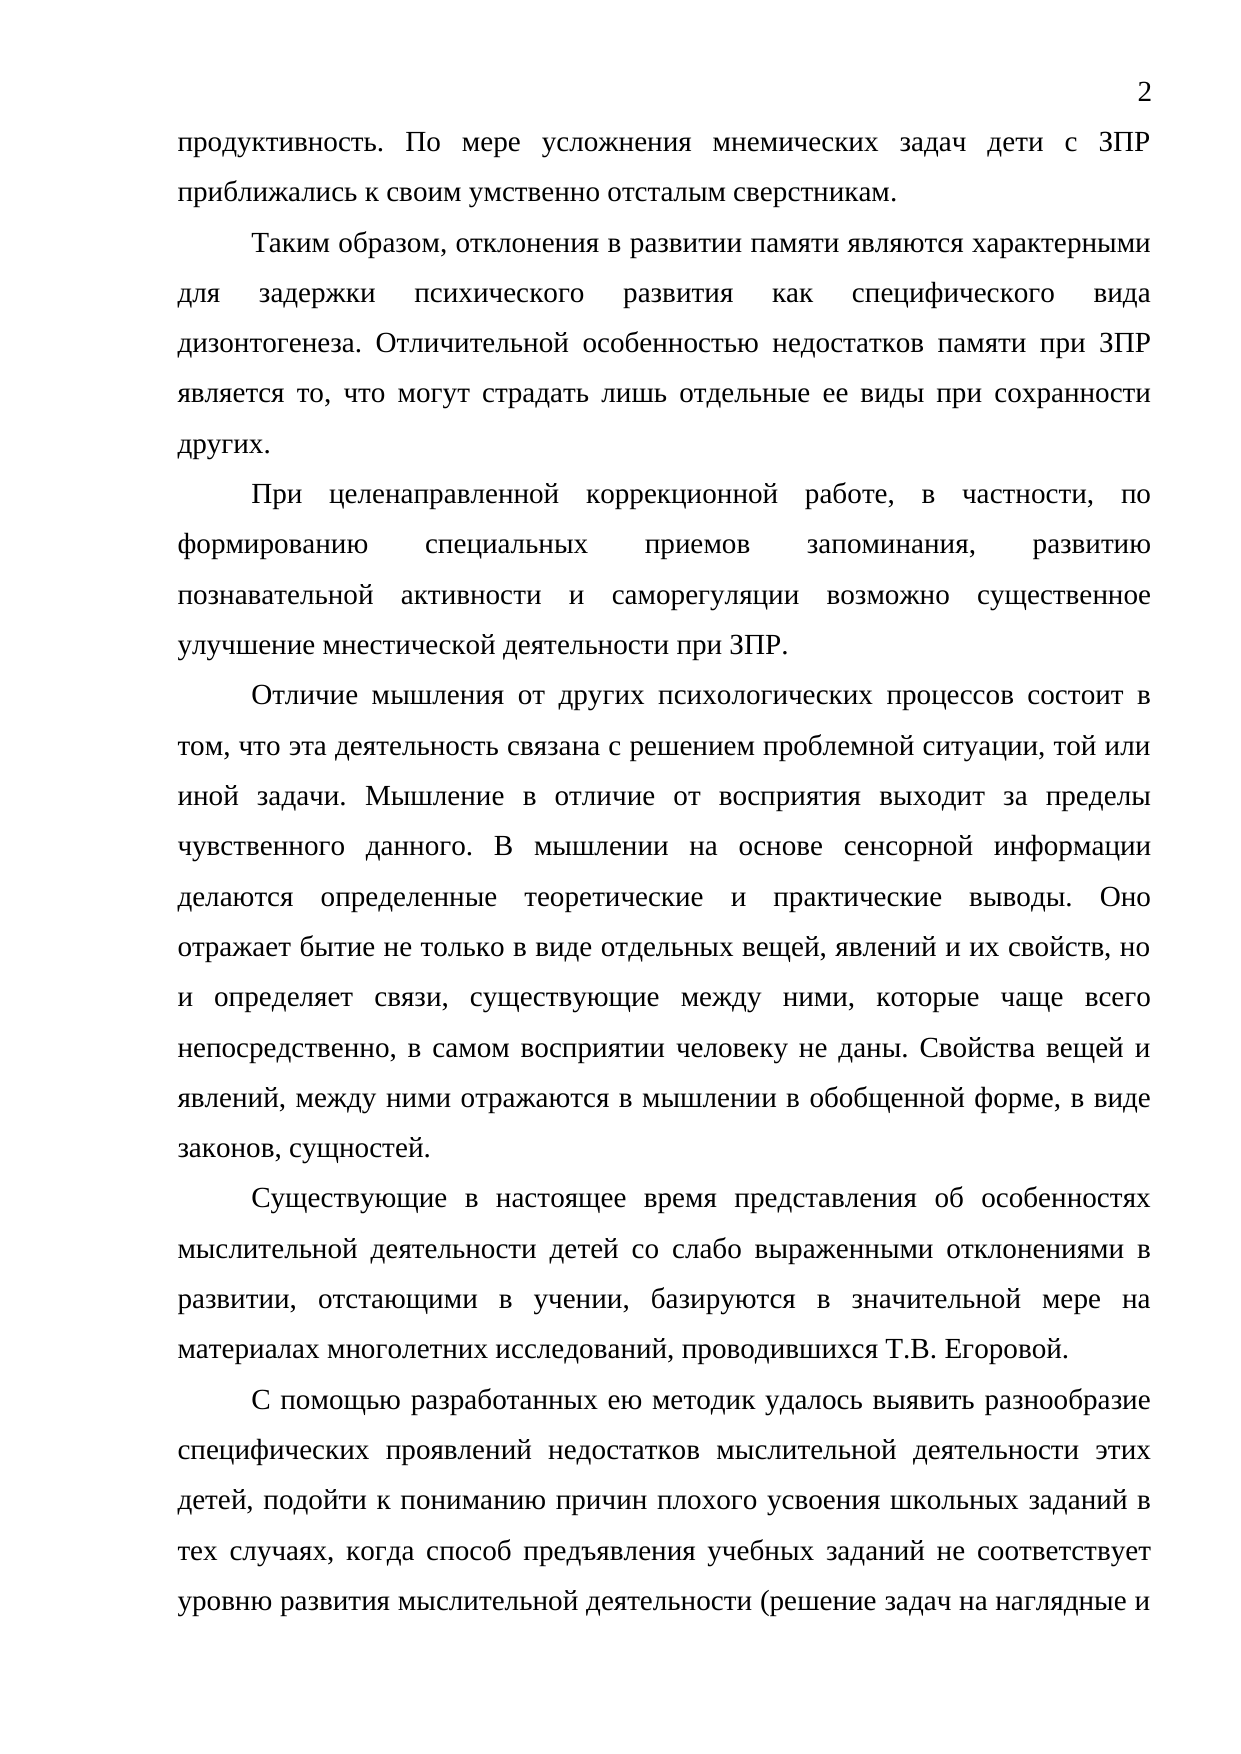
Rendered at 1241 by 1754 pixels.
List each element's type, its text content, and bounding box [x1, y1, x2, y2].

text Отличие мышления от других психологических процессов состоит в том, что эта деятельность связана с решением проблемной ситуации, той или иной задачи. Мышление в отличие от восприятия выходит за пределы чувственного данного. В мышлении на основе сенсорной информации делаются определенные теоретические и практические выводы. Оно отражает бытие не только в виде отдельных вещей, явлений и их свойств, но и определяет связи, существующие между ними, которые чаще всего непосредственно, в самом восприятии человеку не даны. Свойства вещей и явлений, между ними отражаются в мышлении в обобщенной форме, в виде законов, сущностей. [177, 677, 1152, 1164]
text Таким образом, отклонения в развитии памяти являются характерными для задержки психического развития как специфического вида дизонтогенеза. Отличительной особенностью недостатков памяти при ЗПР является то, что могут страдать лишь отдельные ее виды при сохранности других. [177, 225, 1152, 459]
text Существующие в настоящее время представления об особенностях мыслительной деятельности детей со слабо выраженными отклонениями в развитии, отстающими в учении, базируются в значительной мере на материалах многолетних исследований, проводившихся Т.В. Егоровой. [177, 1181, 1152, 1365]
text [177, 124, 1152, 208]
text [177, 1382, 1152, 1617]
text При целенаправленной коррекционной работе, в частности, по формированию специальных приемов запоминания, развитию познавательной активности и саморегуляции возможно существенное улучшение мнестической деятельности при ЗПР. [177, 476, 1152, 661]
